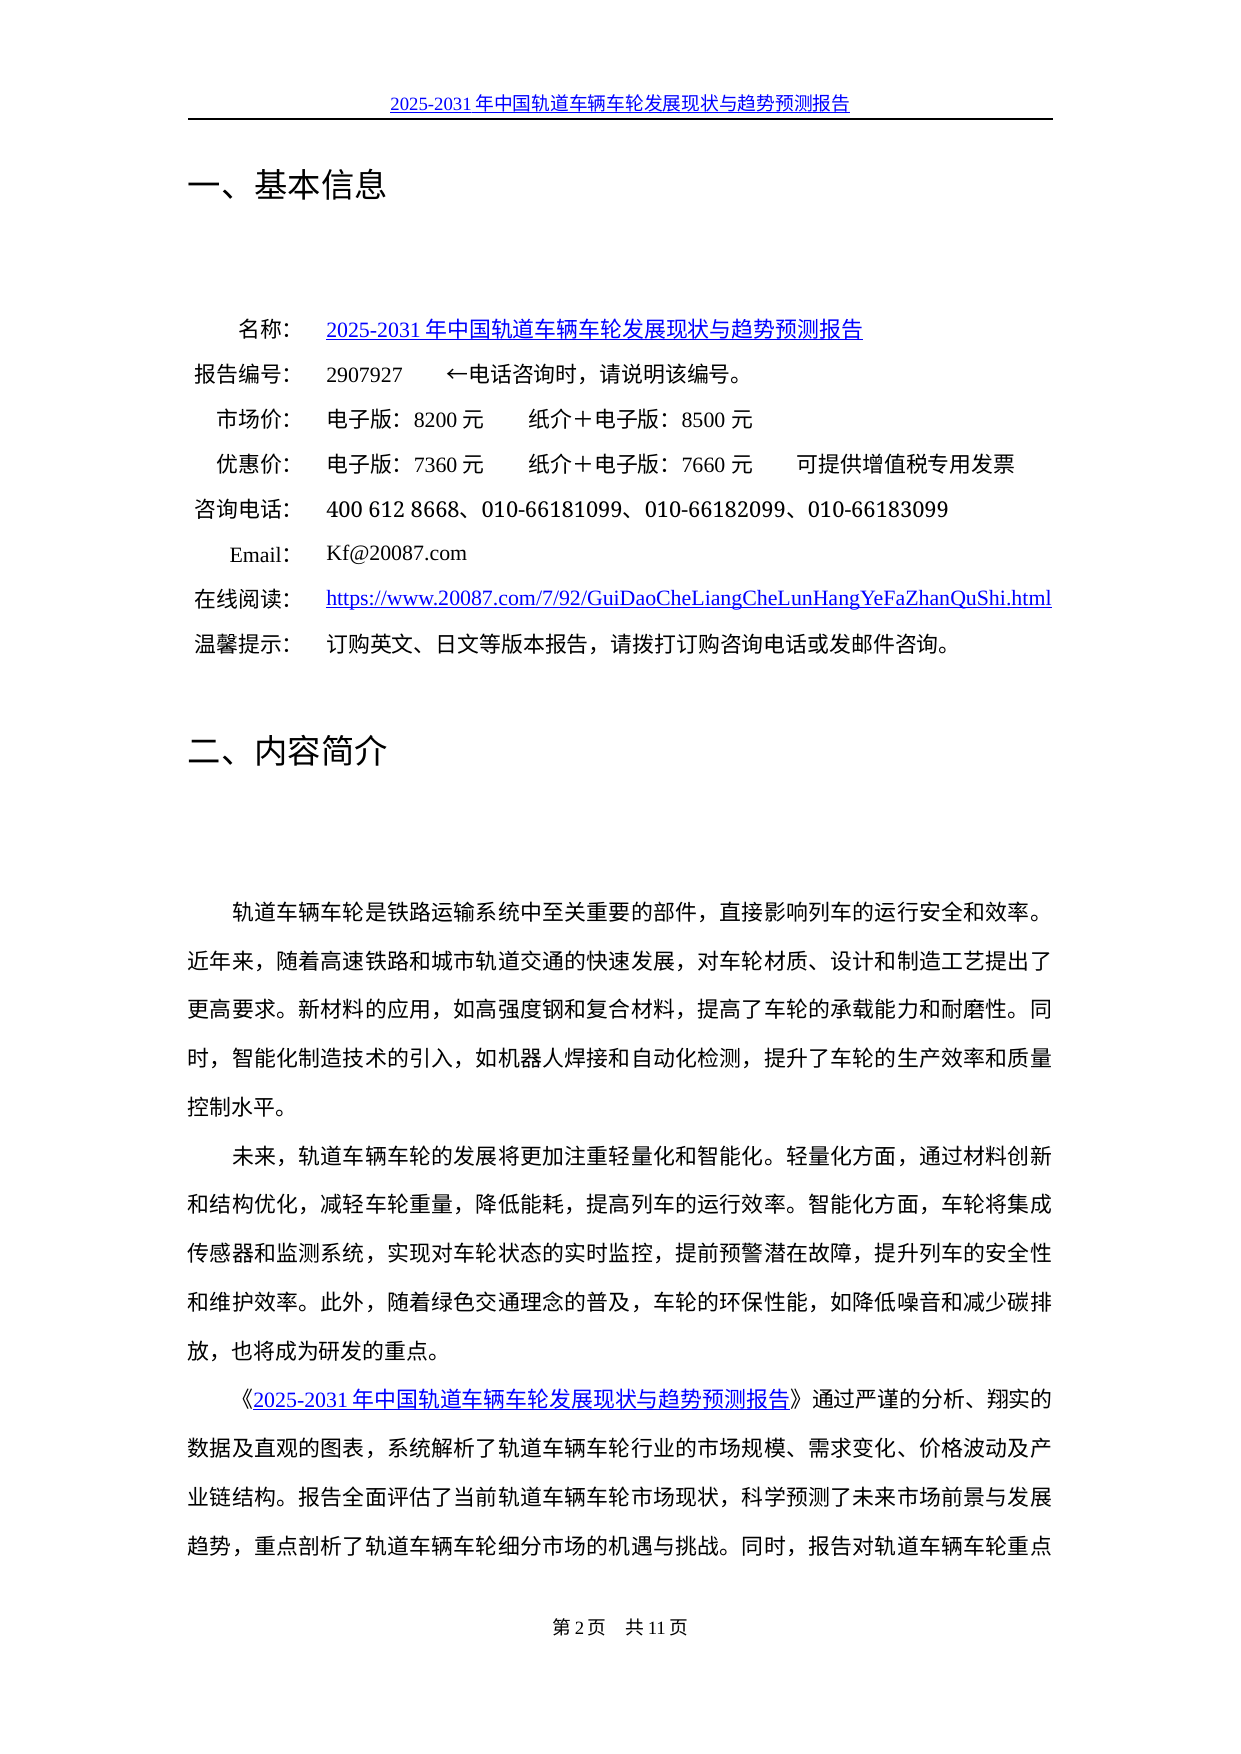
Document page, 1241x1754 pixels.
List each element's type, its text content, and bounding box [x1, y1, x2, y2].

title 一、基本信息 [187, 150, 1053, 215]
table_cell 订购英文、日文等版本报告，请拨打订购咨询电话或发邮件咨询。 [315, 627, 1073, 672]
table_cell 400 612 8668、010-66181099、010-66182099、010-66183099 [315, 492, 1073, 537]
table_cell Kf@20087.com [315, 537, 1073, 582]
table_cell Email： [167, 537, 315, 582]
table_cell 电子版：8200 元 纸介＋电子版：8500 元 [315, 402, 1073, 447]
title 二、内容简介 [187, 717, 1053, 782]
table_cell 温馨提示： [167, 627, 315, 672]
table_cell 咨询电话： [167, 492, 315, 537]
table_cell 2907927 ←电话咨询时，请说明该编号。 [315, 357, 1073, 402]
table_cell 电子版：7360 元 纸介＋电子版：7660 元 可提供增值税专用发票 [315, 447, 1073, 492]
table_header 2025-2031年中国轨道车辆车轮发展现状与趋势预测报告 [315, 312, 1073, 357]
table_cell 优惠价： [167, 447, 315, 492]
table_cell 报告编号： [167, 357, 315, 402]
table_cell 市场价： [167, 402, 315, 447]
table_cell 在线阅读： [167, 582, 315, 627]
table_cell [315, 582, 1073, 627]
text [187, 894, 1053, 1561]
table_header 名称： [167, 312, 315, 357]
